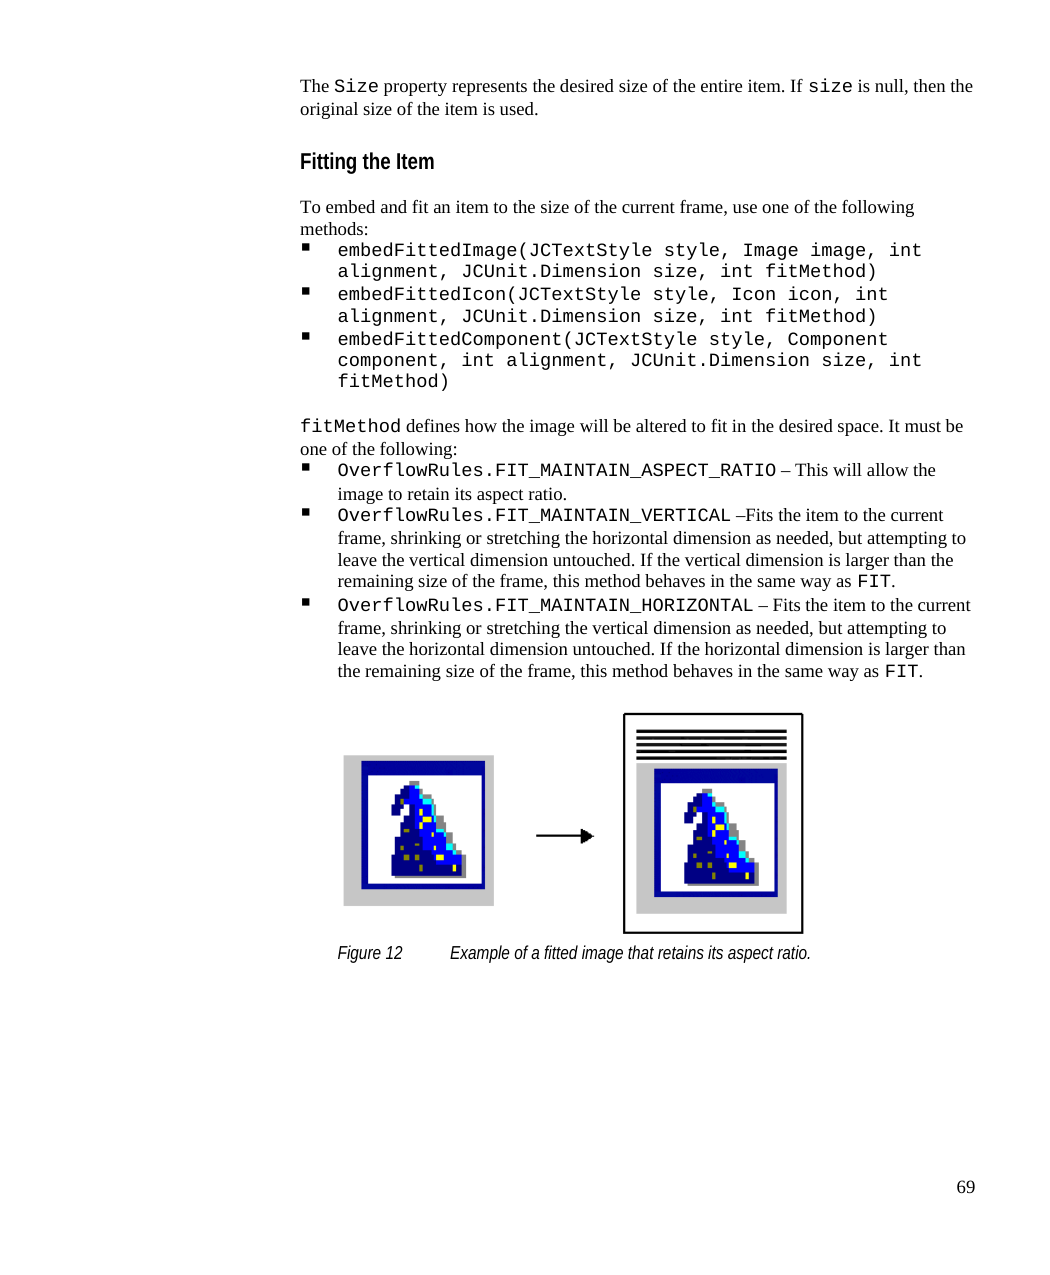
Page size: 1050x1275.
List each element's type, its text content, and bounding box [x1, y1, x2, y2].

text The Size property represents the desired size of the entire item. If size is null, then the original size of the item is used. [300, 75, 975, 120]
list embedFittedImage(JCTextStyle style, Image image, int alignment, JCUnit.Dimension size, int fitMethod) [300, 239, 975, 283]
list OverflowRules.FIT_MAINTAIN_ASPECT_RATIO – This will allow the image to retain its aspect ratio. [300, 459, 975, 504]
text To embed and fit an item to the size of the current frame, use one of the following methods: [300, 196, 975, 239]
list OverflowRules.FIT_MAINTAIN_HORIZONTAL – Fits the item to the current frame, shrinking or stretching the vertical dimension as needed, but attempting to leave the horizontal dimension untouched. If the horizontal dimension is larger than the remaining size of the frame, this method behaves in the same way as FIT. [300, 593, 975, 683]
list embedFittedIcon(JCTextStyle style, Icon icon, int alignment, JCUnit.Dimension size, int fitMethod) [300, 283, 975, 328]
text fitMethod defines how the image will be altered to fit in the desired space. It must be one of the following: [300, 415, 975, 459]
list OverflowRules.FIT_MAINTAIN_VERTICAL –Fits the item to the current frame, shrinking or stretching the horizontal dimension as needed, but attempting to leave the vertical dimension untouched. If the vertical dimension is larger than the remaining size of the frame, this method behaves in the same way as FIT. [300, 504, 975, 593]
text Figure 12 Example of a fitted image that retains its aspect ratio. [337, 942, 975, 964]
text Fitting the Item [300, 148, 975, 175]
list embedFittedComponent(JCTextStyle style, Component component, int alignment, JCUnit.Dimension size, int fitMethod) [300, 328, 975, 393]
